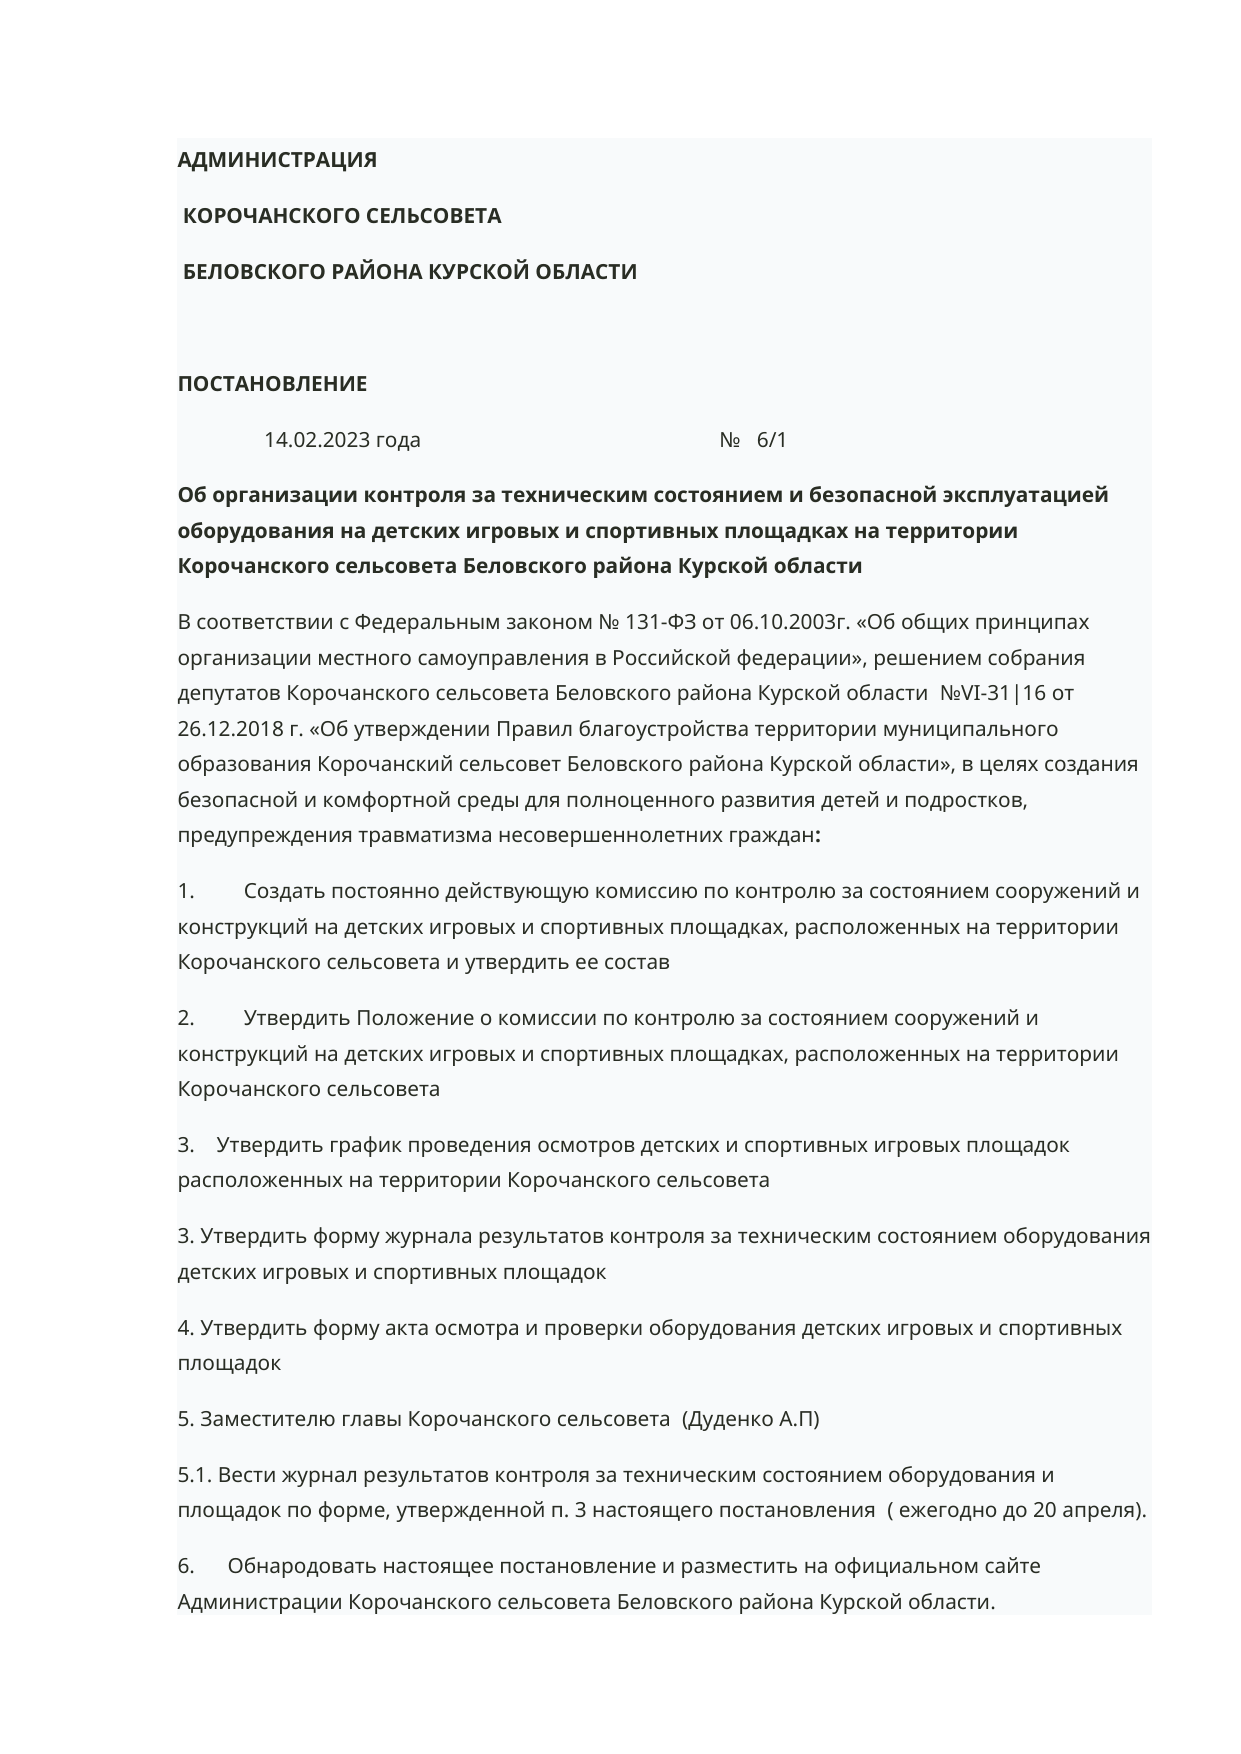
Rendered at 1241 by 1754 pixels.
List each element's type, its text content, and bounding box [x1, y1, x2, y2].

text 2. Утвердить Положение о комиссии по контролю за состоянием сооружений и конструкций на детских игровых и спортивных площадках, расположенных на территории Корочанского сельсовета [177, 996, 1152, 1103]
text Об организации контроля за техническим состоянием и безопасной эксплуатацией оборудования на детских игровых и спортивных площадках на территории Корочанского сельсовета Беловского района Курской области [177, 473, 1152, 580]
text 4. Утвердить форму акта осмотра и проверки оборудования детских игровых и спортивных площадок [177, 1306, 1152, 1377]
text 14.02.2023 года № 6/1 [177, 418, 1152, 453]
text 5.1. Вести журнал результатов контроля за техническим состоянием оборудования и площадок по форме, утвержденной п. 3 настоящего постановления ( ежегодно до 20 апреля). [177, 1453, 1152, 1524]
text ПОСТАНОВЛЕНИЕ [177, 362, 1152, 397]
text 3. Утвердить график проведения осмотров детских и спортивных игровых площадок расположенных на территории Корочанского сельсовета [177, 1123, 1152, 1194]
text 6. Обнародовать настоящее постановление и разместить на официальном сайте Администрации Корочанского сельсовета Беловского района Курской области. [177, 1544, 1152, 1615]
text 1. Создать постоянно действующую комиссию по контролю за состоянием сооружений и конструкций на детских игровых и спортивных площадках, расположенных на территории Корочанского сельсовета и утвердить ее состав [177, 869, 1152, 976]
text 3. Утвердить форму журнала результатов контроля за техническим состоянием оборудования детских игровых и спортивных площадок [177, 1214, 1152, 1285]
text В соответствии с Федеральным законом № 131-ФЗ от 06.10.2003г. «Об общих принципах организации местного самоуправления в Российской федерации», решением собрания депутатов Корочанского сельсовета Беловского района Курской области №VI-31|16 от 26.12.2018 г. «Об утверждении Правил благоустройства территории муниципального образования Корочанский сельсовет Беловского района Курской области», в целях создания безопасной и комфортной среды для полноценного развития детей и подростков, предупреждения травматизма несовершеннолетних граждан: [177, 600, 1152, 849]
text АДМИНИСТРАЦИЯ [177, 138, 1152, 174]
text 5. Заместителю главы Корочанского сельсовета (Дуденко А.П) [177, 1397, 1152, 1433]
text КОРОЧАНСКОГО СЕЛЬСОВЕТА [177, 194, 1152, 230]
text БЕЛОВСКОГО РАЙОНА КУРСКОЙ ОБЛАСТИ [177, 250, 1152, 286]
